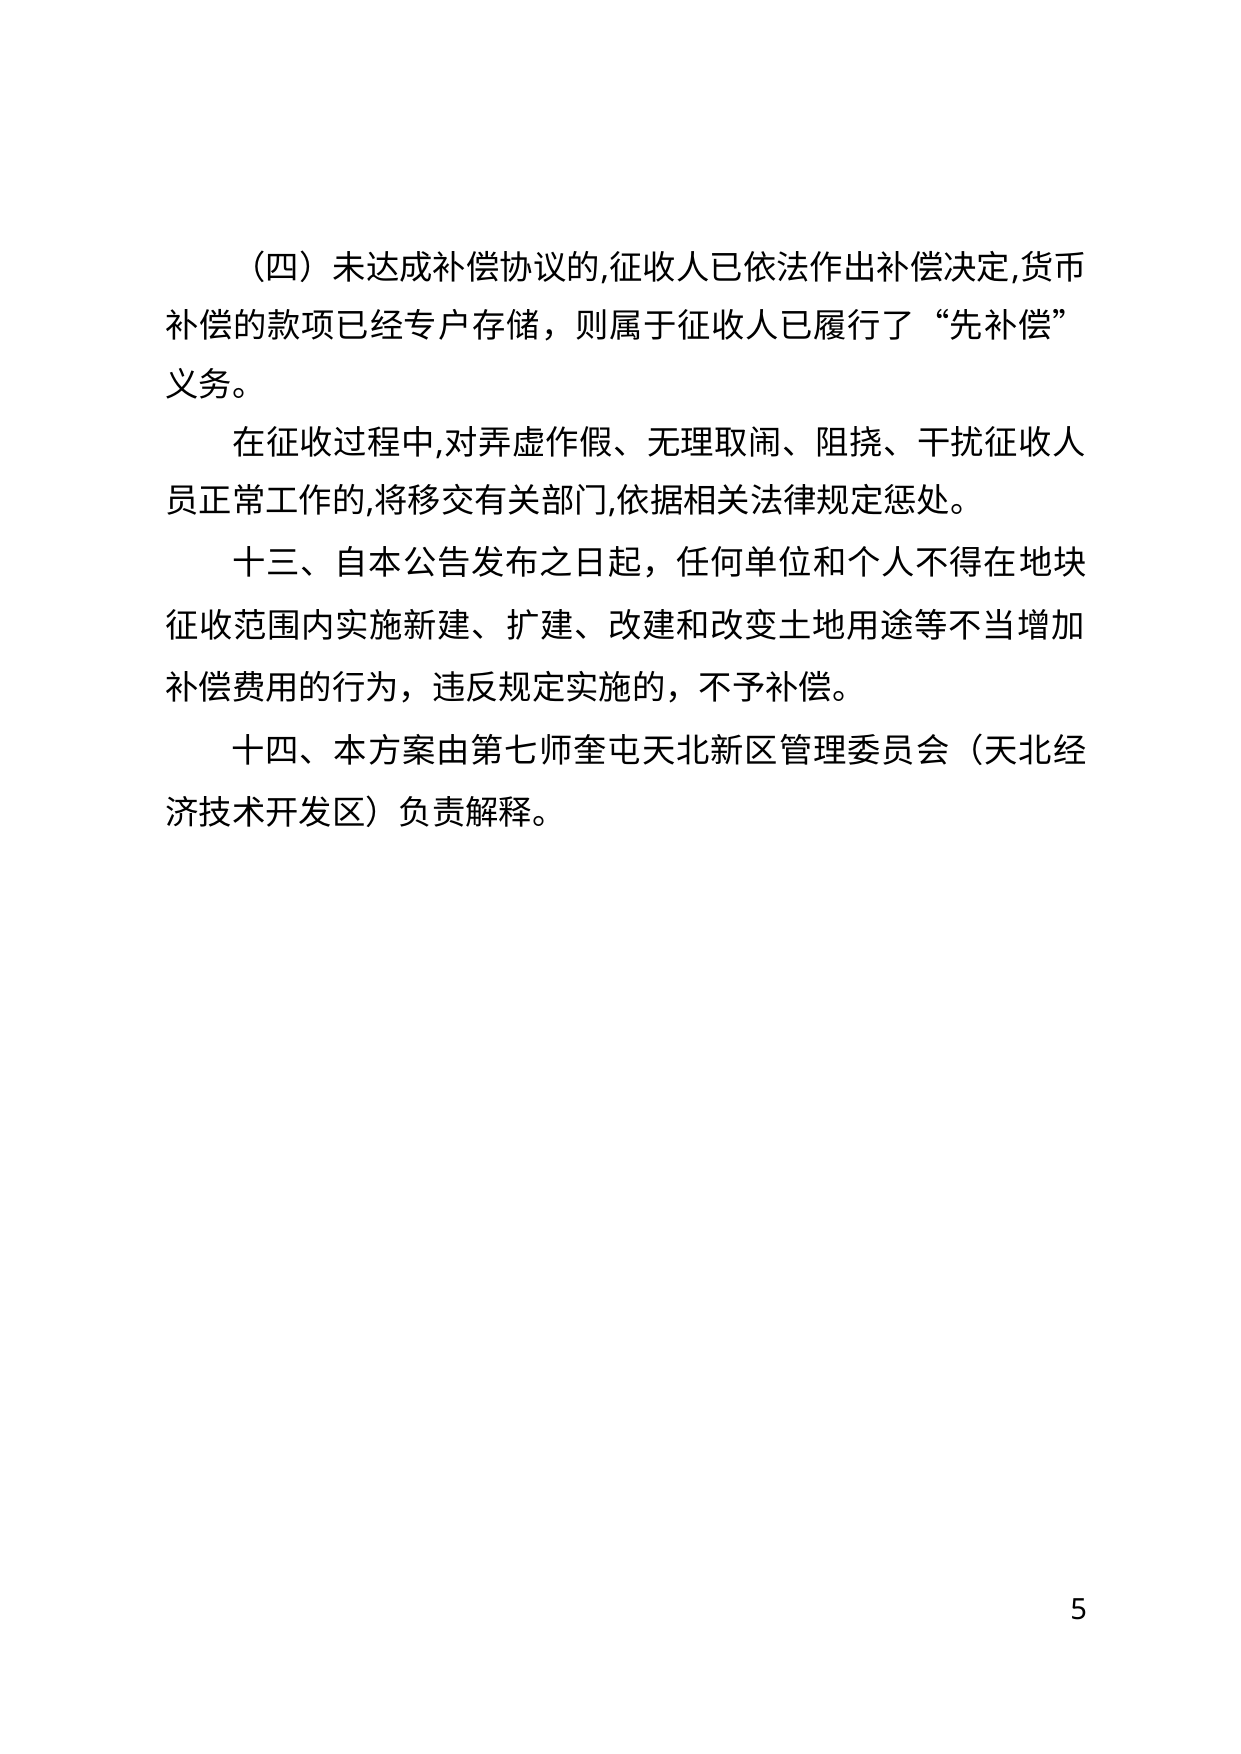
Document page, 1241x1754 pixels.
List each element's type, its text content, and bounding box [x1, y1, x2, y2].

text 在征收过程中,对弄虚作假、无理取闹、阻挠、干扰征收人员正常工作的,将移交有关部门,依据相关法律规定惩处。 [165, 408, 1087, 524]
text 十四、本方案由第七师奎屯天北新区管理委员会（天北经济技术开发区）负责解释。 [165, 712, 1087, 837]
text （四）未达成补偿协议的,征收人已依法作出补偿决定,货币补偿的款项已经专户存储，则属于征收人已履行了“先补偿”义务。 [165, 233, 1087, 408]
text 十三、自本公告发布之日起，任何单位和个人不得在地块征收范围内实施新建、扩建、改建和改变土地用途等不当增加补偿费用的行为，违反规定实施的，不予补偿。 [165, 524, 1087, 712]
